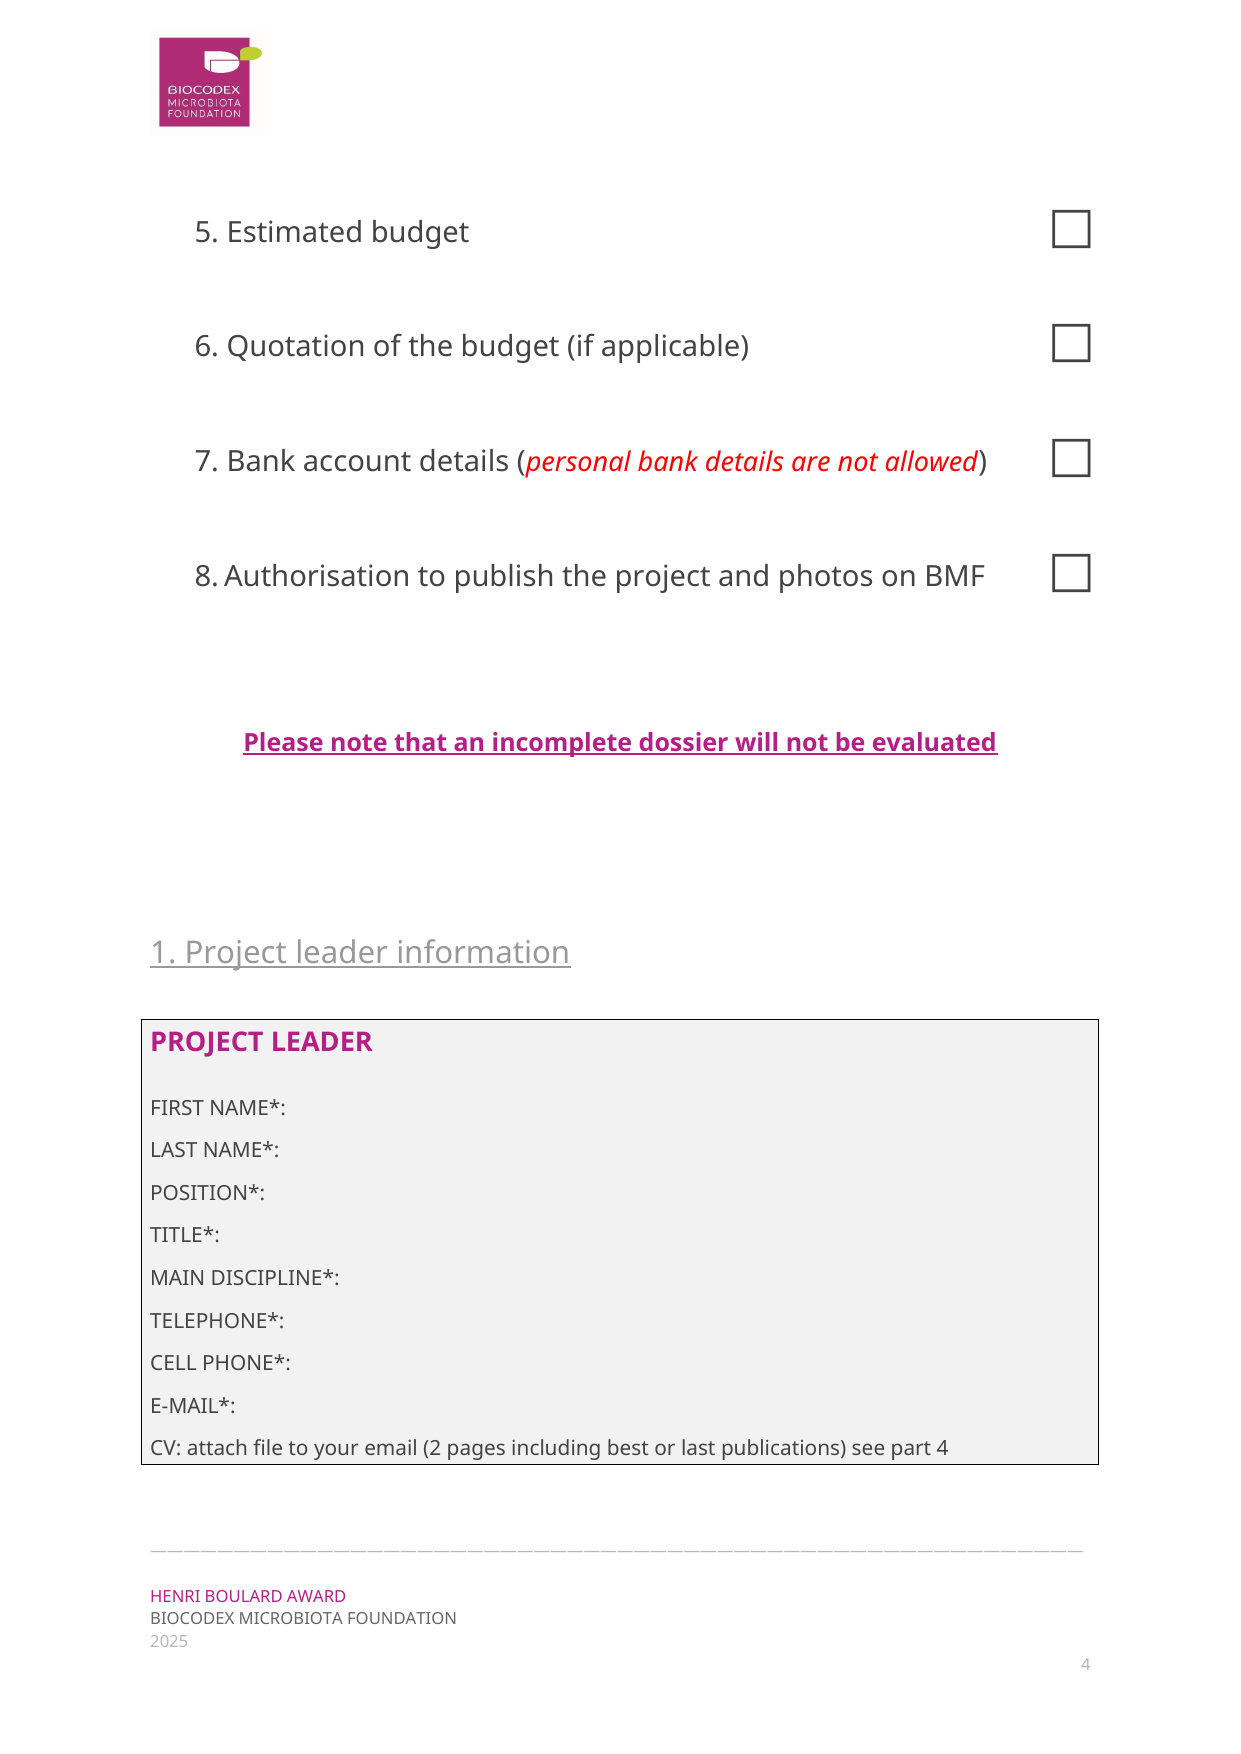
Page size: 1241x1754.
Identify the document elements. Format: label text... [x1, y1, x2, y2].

text CV: attach file to your email (2 pages including best or last publications) see part 4 [142, 1430, 1098, 1464]
text 8. Authorisation to publish the project and photos on BMF □ [194, 533, 1090, 601]
text LAST NAME*: [142, 1132, 1098, 1164]
text CELL PHONE*: [142, 1345, 1098, 1377]
text Please note that an incomplete dossier will not be evaluated [150, 724, 1090, 758]
text E-MAIL*: [142, 1388, 1098, 1419]
text TELEPHONE*: [142, 1303, 1098, 1334]
text 7. Bank account details (personal bank details are not allowed) □ [194, 418, 1090, 486]
text PROJECT LEADER [142, 1020, 1098, 1059]
text MAIN DISCIPLINE*: [142, 1260, 1098, 1292]
text 6. Quotation of the budget (if applicable) □ [194, 303, 1090, 371]
text TITLE*: [142, 1217, 1098, 1249]
text 1. Project leader information [150, 930, 1090, 972]
text FIRST NAME*: [142, 1089, 1098, 1121]
text 5. Estimated budget □ [194, 188, 1090, 257]
picture [150, 28, 271, 136]
text POSITION*: [142, 1175, 1098, 1206]
